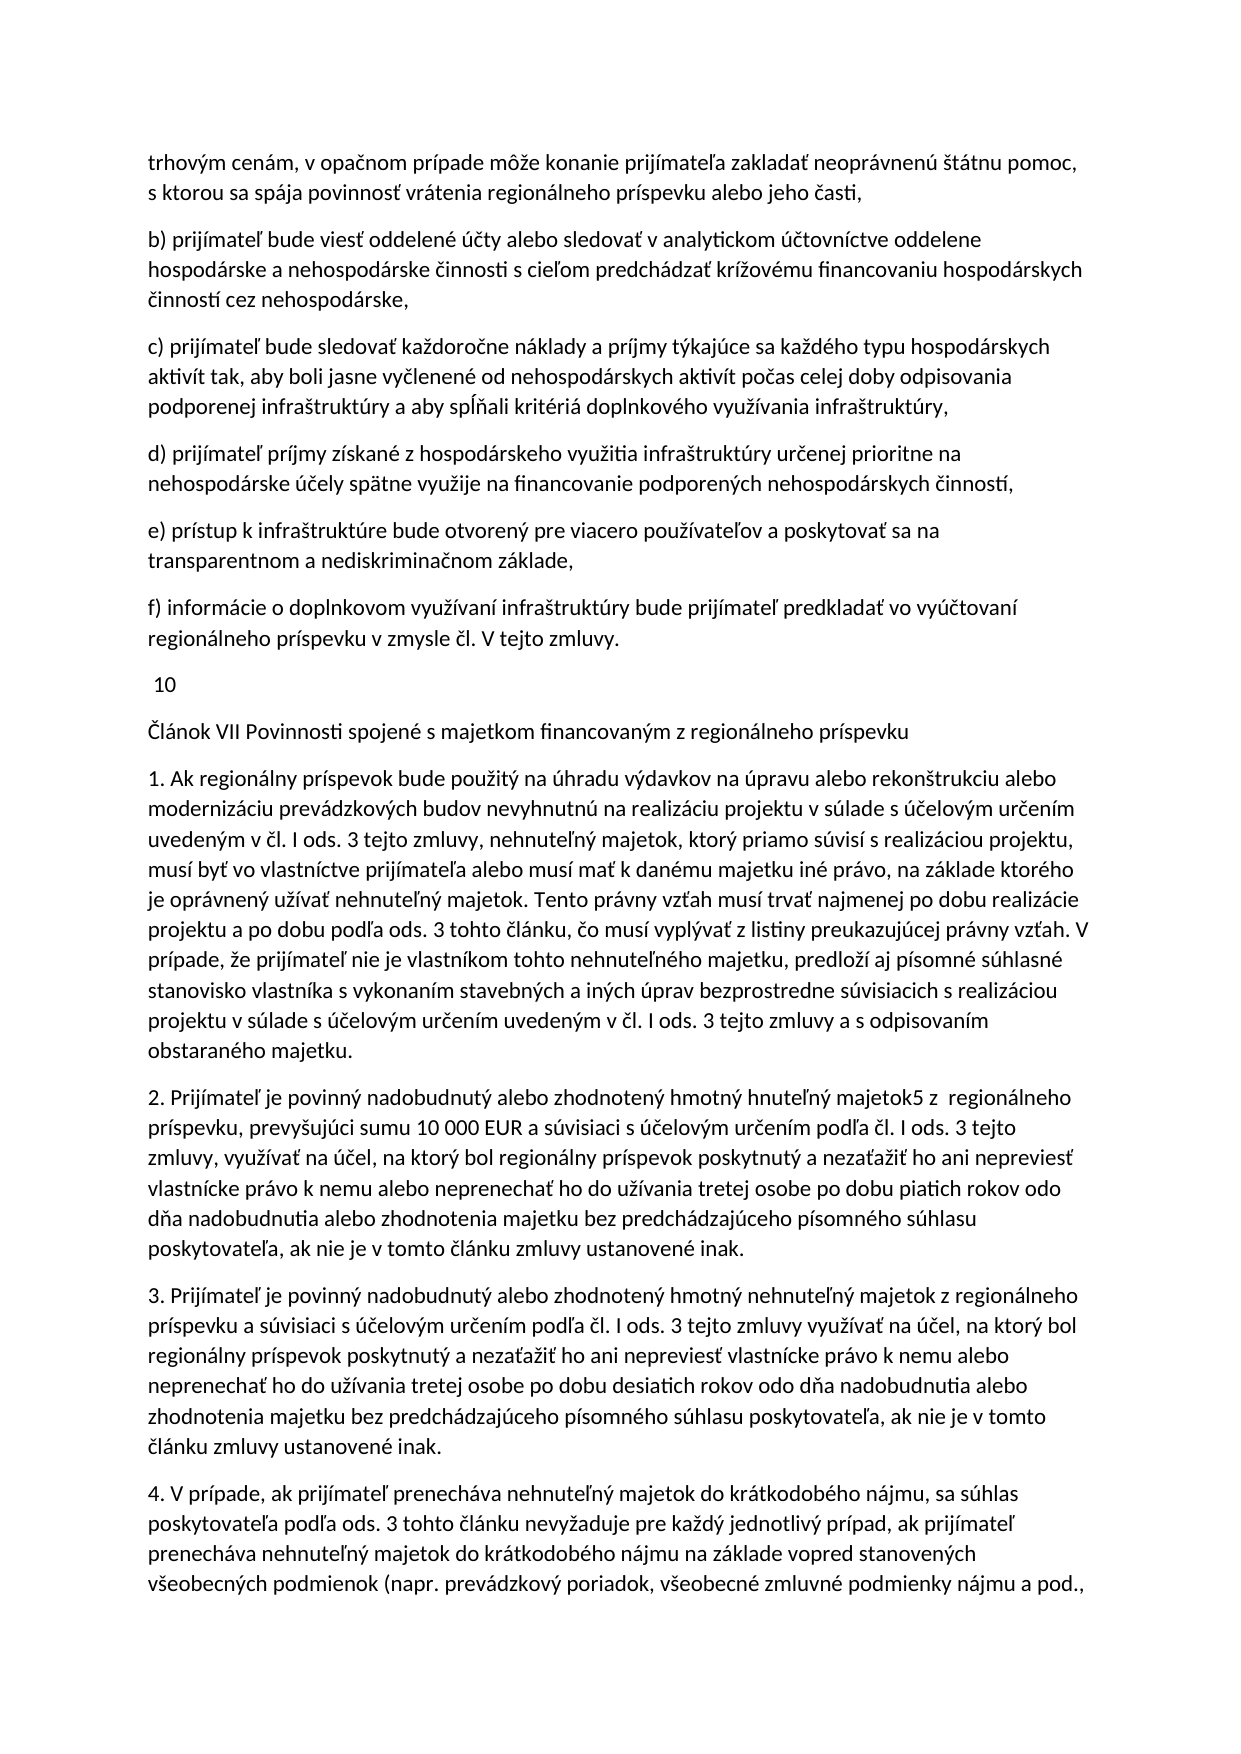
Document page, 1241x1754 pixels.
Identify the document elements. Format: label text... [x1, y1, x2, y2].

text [148, 1479, 1093, 1597]
text e) prístup k infraštruktúre bude otvorený pre viacero používateľov a poskytovať sa na transparentnom a nediskriminačnom základe, [148, 516, 1093, 574]
text c) prijímateľ bude sledovať každoročne náklady a príjmy týkajúce sa každého typu hospodárskych aktivít tak, aby boli jasne vyčlenené od nehospodárskych aktivít počas celej doby odpisovania podporenej infraštruktúry a aby spĺňali kritériá doplnkového využívania infraštruktúry, [148, 332, 1093, 420]
text b) prijímateľ bude viesť oddelené účty alebo sledovať v analytickom účtovníctve oddelene hospodárske a nehospodárske činnosti s cieľom predchádzať krížovému financovaniu hospodárskych činností cez nehospodárske, [148, 225, 1093, 313]
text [148, 148, 1093, 206]
text 10 [148, 671, 1093, 698]
text 2. Prijímateľ je povinný nadobudnutý alebo zhodnotený hmotný hnuteľný majetok5 z regionálneho príspevku, prevyšujúci sumu 10 000 EUR a súvisiaci s účelovým určením podľa čl. I ods. 3 tejto zmluvy, využívať na účel, na ktorý bol regionálny príspevok poskytnutý a nezaťažiť ho ani nepreviesť vlastnícke právo k nemu alebo neprenechať ho do užívania tretej osobe po dobu piatich rokov odo dňa nadobudnutia alebo zhodnotenia majetku bez predchádzajúceho písomného súhlasu poskytovateľa, ak nie je v tomto článku zmluvy ustanovené inak. [148, 1083, 1093, 1262]
text f) informácie o doplnkovom využívaní infraštruktúry bude prijímateľ predkladať vo vyúčtovaní regionálneho príspevku v zmysle čl. V tejto zmluvy. [148, 593, 1093, 652]
text 1. Ak regionálny príspevok bude použitý na úhradu výdavkov na úpravu alebo rekonštrukciu alebo modernizáciu prevádzkových budov nevyhnutnú na realizáciu projektu v súlade s účelovým určením uvedeným v čl. I ods. 3 tejto zmluvy, nehnuteľný majetok, ktorý priamo súvisí s realizáciou projektu, musí byť vo vlastníctve prijímateľa alebo musí mať k danému majetku iné právo, na základe ktorého je oprávnený užívať nehnuteľný majetok. Tento právny vzťah musí trvať najmenej po dobu realizácie projektu a po dobu podľa ods. 3 tohto článku, čo musí vyplývať z listiny preukazujúcej právny vzťah. V prípade, že prijímateľ nie je vlastníkom tohto nehnuteľného majetku, predloží aj písomné súhlasné stanovisko vlastníka s vykonaním stavebných a iných úprav bezprostredne súvisiacich s realizáciou projektu v súlade s účelovým určením uvedeným v čl. I ods. 3 tejto zmluvy a s odpisovaním obstaraného majetku. [148, 764, 1093, 1064]
text d) prijímateľ príjmy získané z hospodárskeho využitia infraštruktúry určenej prioritne na nehospodárske účely spätne využije na financovanie podporených nehospodárskych činností, [148, 439, 1093, 497]
text Článok VII Povinnosti spojené s majetkom financovaným z regionálneho príspevku [148, 717, 1093, 745]
text 3. Prijímateľ je povinný nadobudnutý alebo zhodnotený hmotný nehnuteľný majetok z regionálneho príspevku a súvisiaci s účelovým určením podľa čl. I ods. 3 tejto zmluvy využívať na účel, na ktorý bol regionálny príspevok poskytnutý a nezaťažiť ho ani nepreviesť vlastnícke právo k nemu alebo neprenechať ho do užívania tretej osobe po dobu desiatich rokov odo dňa nadobudnutia alebo zhodnotenia majetku bez predchádzajúceho písomného súhlasu poskytovateľa, ak nie je v tomto článku zmluvy ustanovené inak. [148, 1281, 1093, 1460]
